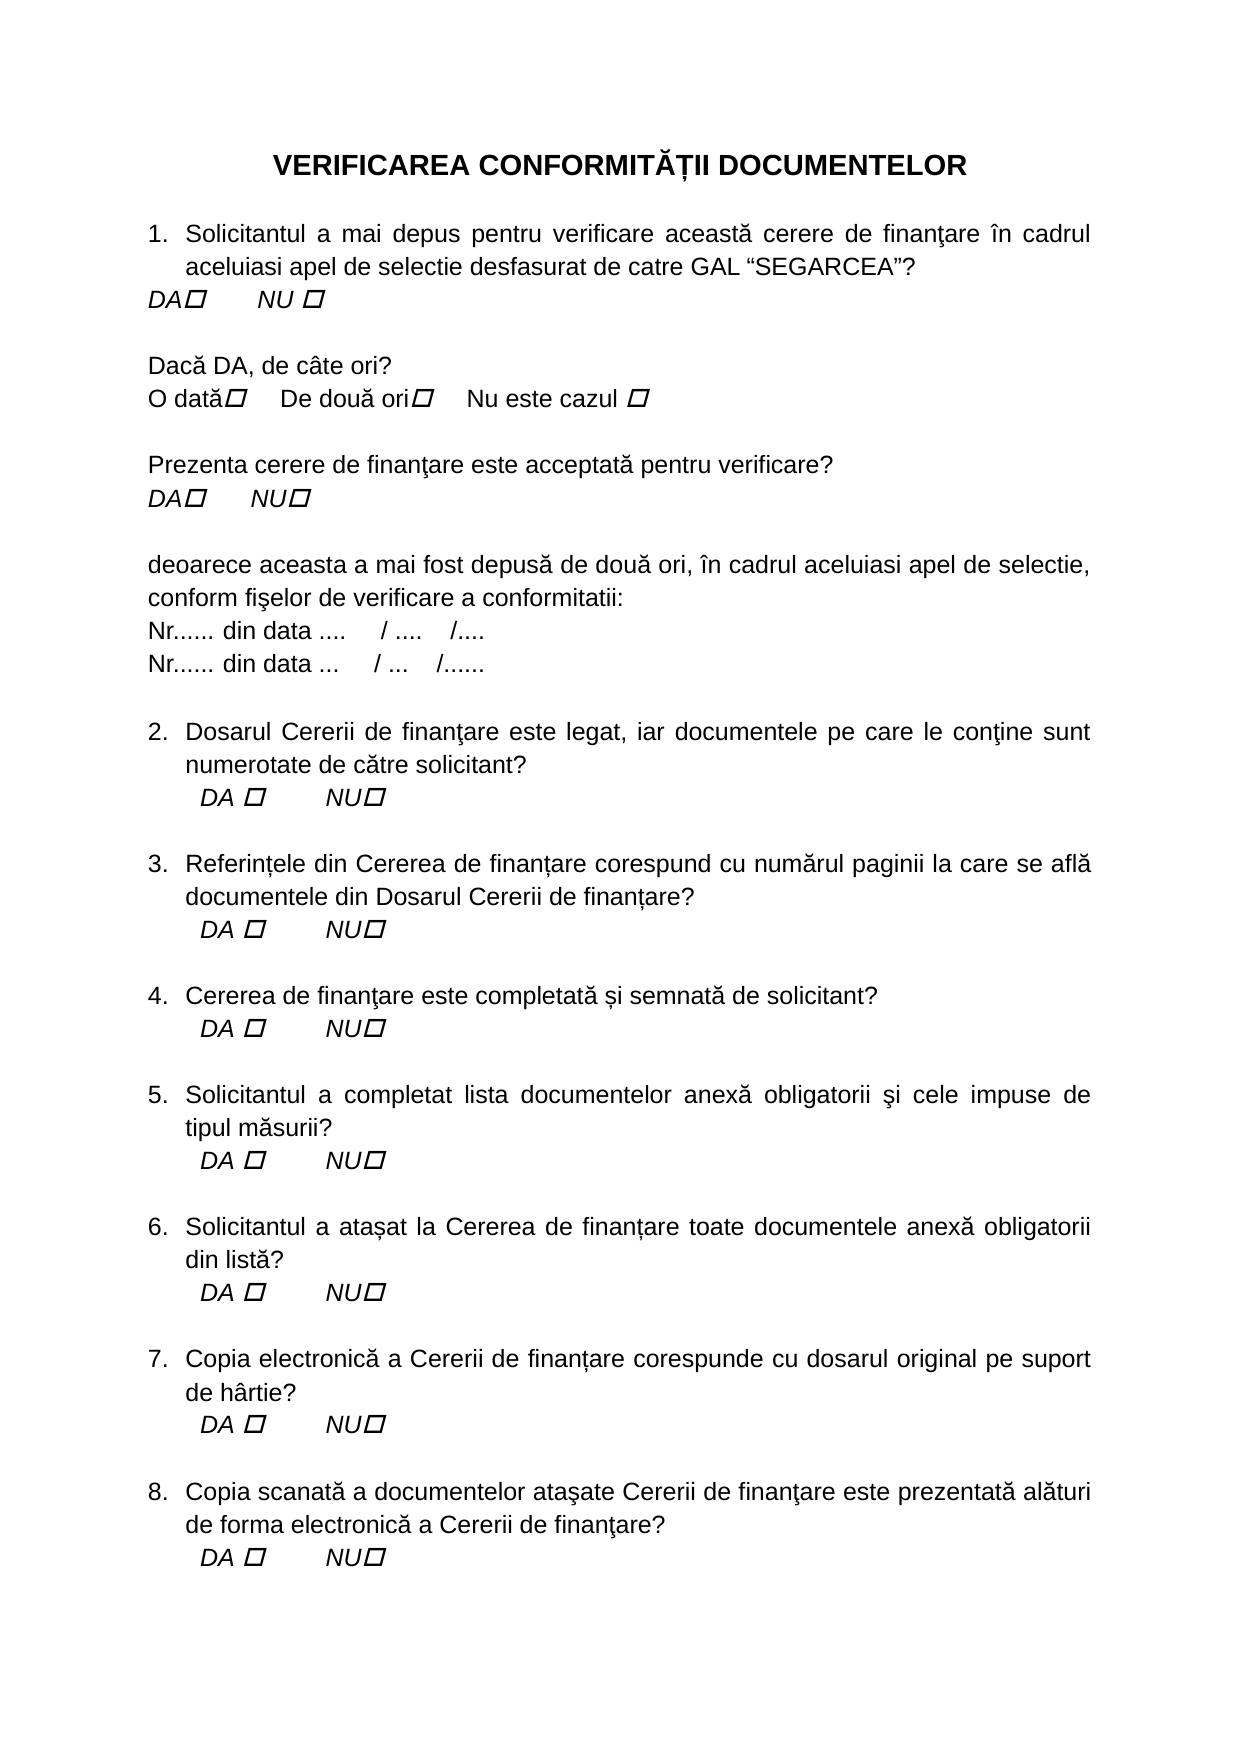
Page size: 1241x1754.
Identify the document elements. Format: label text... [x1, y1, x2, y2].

list Solicitantul a atașat la Cererea de finanțare toate documentele anexă obligatorii din listă? [148, 1212, 1093, 1274]
text DA NU [148, 483, 1093, 512]
list DA NU [200, 915, 1093, 944]
text Nr...... din data ... / ... /...... [148, 649, 1093, 677]
list Referințele din Cererea de finanțare corespund cu numărul paginii la care se află documentele din Dosarul Cererii de finanțare? [148, 849, 1093, 911]
text Prezenta cerere de finanţare este acceptată pentru verificare? [148, 451, 1093, 479]
list DA NU [200, 1014, 1093, 1043]
list DA NU [200, 1146, 1093, 1175]
text DA NU [148, 285, 1093, 314]
text deoarece aceasta a mai fost depusă de două ori, în cadrul aceluiasi apel de selectie, conform fişelor de verificare a conformitatii: [148, 550, 1093, 611]
text O dată De două ori Nu este cazul [148, 384, 1093, 413]
list Solicitantul a completat lista documentelor anexă obligatorii şi cele impuse de tipul măsurii? [148, 1080, 1093, 1142]
list Dosarul Cererii de finanţare este legat, iar documentele pe care le conţine sunt numerotate de către solicitant? [148, 717, 1093, 778]
text VERIFICAREA CONFORMITĂȚII DOCUMENTELOR [148, 148, 1093, 181]
list DA NU [200, 1278, 1093, 1307]
text Dacă DA, de câte ori? [148, 351, 1093, 380]
list DA NU [200, 1543, 1093, 1572]
list Copia scanată a documentelor ataşate Cererii de finanţare este prezentată alături de forma electronică a Cererii de finanţare? [148, 1477, 1093, 1538]
list Copia electronică a Cererii de finanțare corespunde cu dosarul original pe suport de hârtie? [148, 1344, 1093, 1406]
text Nr...... din data .... / .... /.... [148, 616, 1093, 644]
list DA NU [200, 1411, 1093, 1439]
list Solicitantul a mai depus pentru verificare această cerere de finanţare în cadrul aceluiasi apel de selectie desfasurat de catre GAL “SEGARCEA”? [148, 219, 1093, 281]
list Cererea de finanţare este completată și semnată de solicitant? [148, 981, 1093, 1010]
list DA NU [200, 783, 1093, 811]
